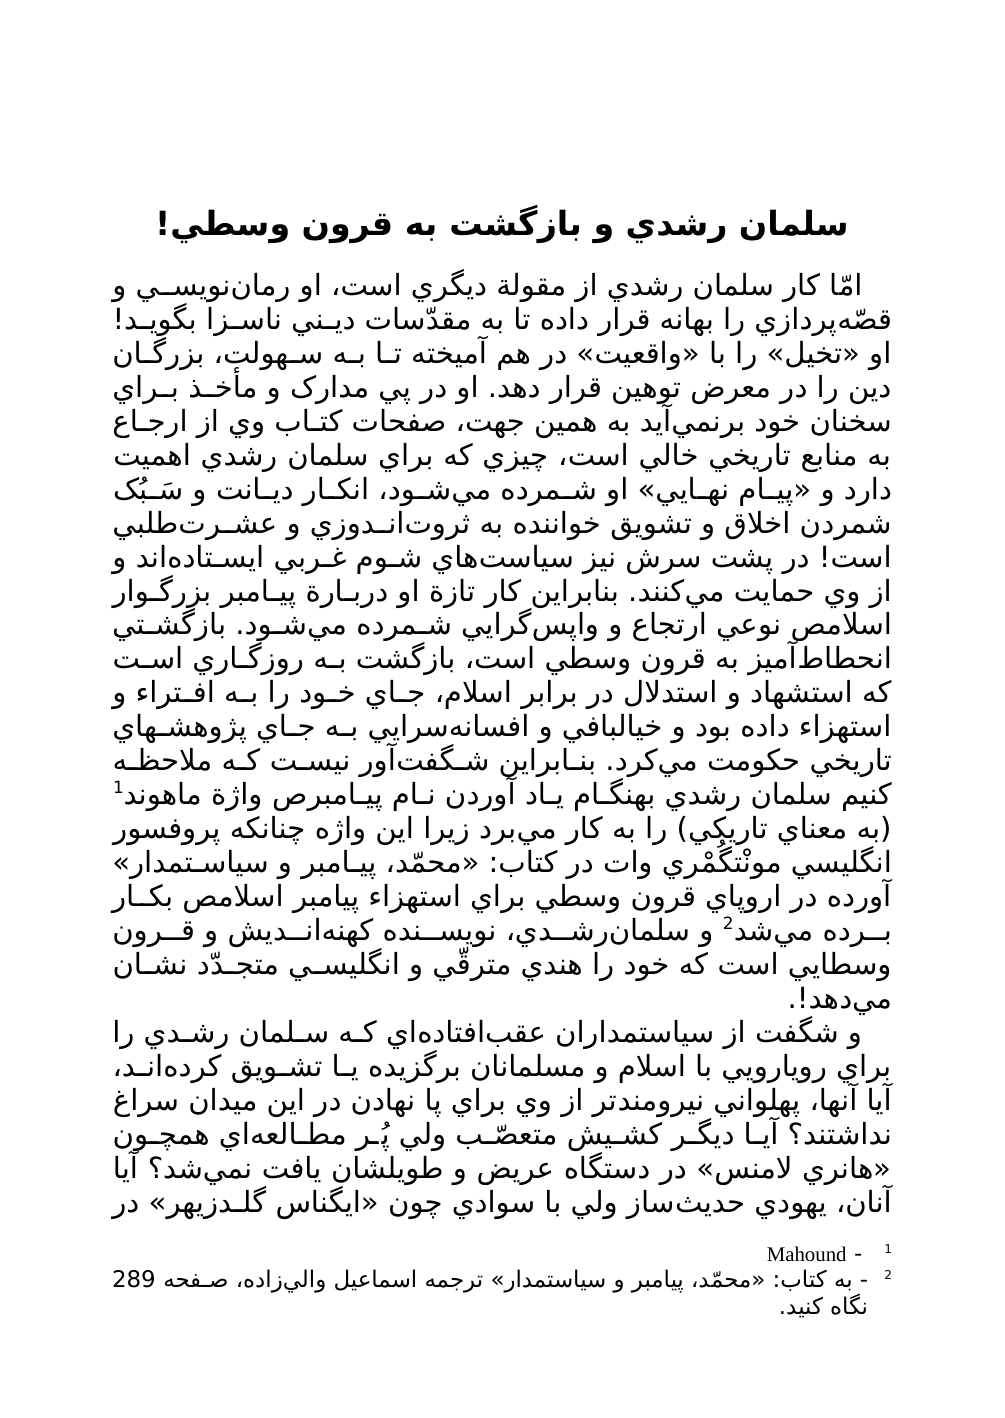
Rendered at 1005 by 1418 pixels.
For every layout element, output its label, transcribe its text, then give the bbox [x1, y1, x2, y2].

text سلمان رشدي و بازگشت به قرون وسطي! [112, 204, 892, 243]
text امّا کار سلمان رشدي از مقولة ديگري است، او رمان‌نويسي و قصّه‌پردازي را بهانه قرار داده تا به مقدّسات ديني ناسزا بگويد! او «تخيل» را با «واقعيت» در هم آميخته تا به سهولت، بزرگان دين را در معرض توهين قرار دهد. او در پي مدارک و مأخذ براي سخنان خود برنمي‌آيد به همين جهت، صفحات کتاب وي از ارجاع به منابع تاريخي خالي است، چيزي که براي سلمان رشدي اهميت دارد و «پيام نهايي» او شمرده مي‌شود، انکار ديانت و سَبُک شمردن اخلاق و تشويق خواننده به ثروت‌اندوزي و عشرت‌طلبي است! در پشت سرش نيز سياست‌هاي شوم غربي ايستاده‌اند و از وي حمايت مي‌کنند. بنابراين کار تازة او دربارة پيامبر بزرگوار اسلامص نوعي ارتجاع و واپس‌گرايي شمرده مي‌شود. بازگشتي انحطاط‌آميز به قرون وسطي است، بازگشت به روزگاري است که استشهاد و استدلال در برابر اسلام، جاي خود را به افتراء و استهزاء داده بود و خيالبافي و افسانه‌سرايي به جاي پژوهشهاي تاريخي حکومت مي‌کرد. بنابراين شگفت‌آور نيست که ملاحظه کنيم سلمان رشدي بهنگام ياد آوردن نام پيامبرص واژة ماهوند (به معناي تاريکي) را به کار مي‌برد زيرا اين واژه چنانکه پروفسور انگليسي مونْتگُمْري وات در کتاب: «محمّد، پيامبر و سياستمدار» آورده در اروپاي قرون وسطي براي استهزاء پيامبر اسلامص بکار برده مي‌شد و سلمان‌رشدي، نويسنده کهنه‌انديش و قرون وسطايي است که خود را هندي مترقّي و انگليسي متجدّد نشان مي‌دهد!. [112, 268, 892, 1015]
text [112, 1015, 892, 1219]
